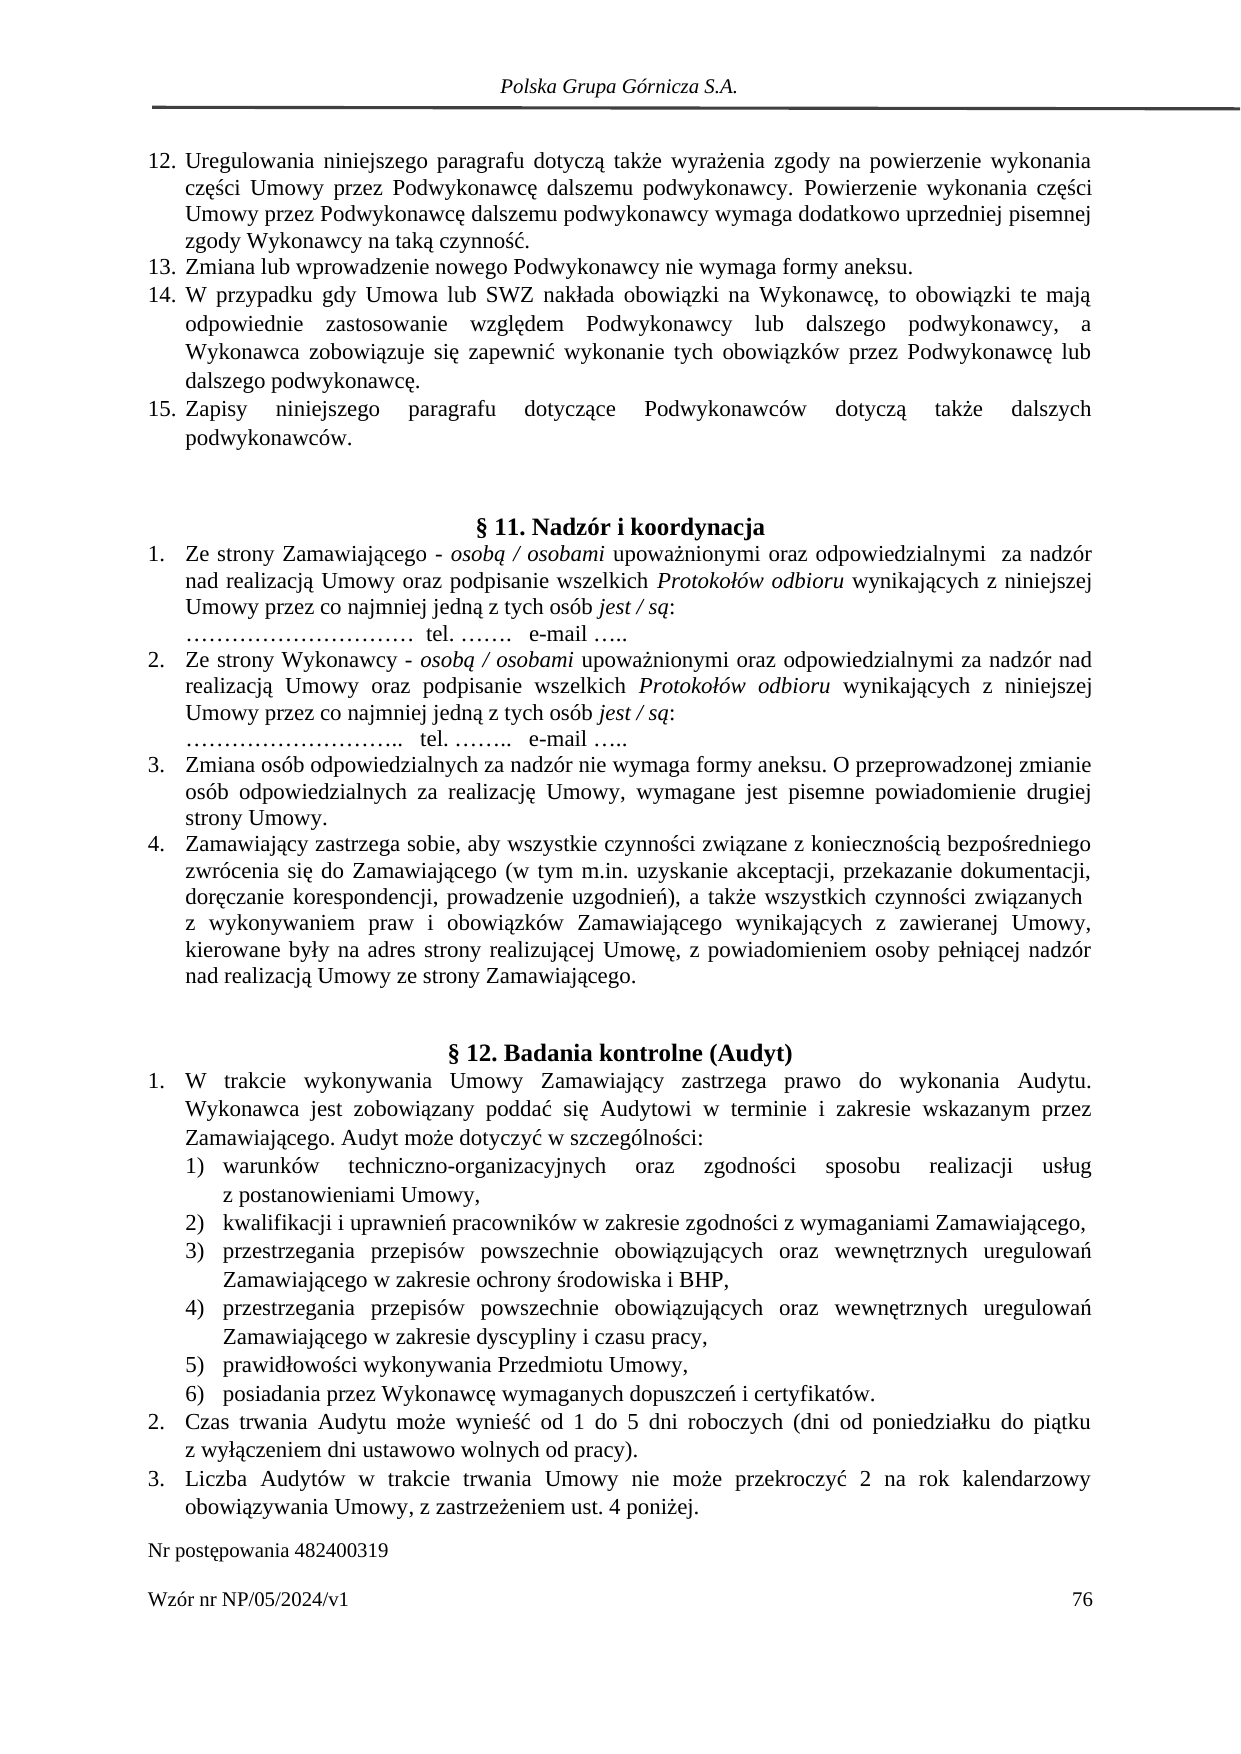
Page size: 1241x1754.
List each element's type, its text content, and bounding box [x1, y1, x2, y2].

list Zamawiający zastrzega sobie, aby wszystkie czynności związane z koniecznością bezpośredniego zwrócenia się do Zamawiającego (w tym m.in. uzyskanie akceptacji, przekazanie dokumentacji, doręczanie korespondencji, prowadzenie uzgodnień), a także wszystkich czynności związanych z wykonywaniem praw i obowiązków Zamawiającego wynikających z zawieranej Umowy, kierowane były na adres strony realizującej Umowę, z powiadomieniem osoby pełniącej nadzór nad realizacją Umowy ze strony Zamawiającego. [148, 830, 1093, 988]
subtitle § 11. Nadzór i koordynacja [148, 512, 1093, 541]
list Ze strony Wykonawcy - osobą / osobami upoważnionymi oraz odpowiedzialnymi za nadzór nad realizacją Umowy oraz podpisanie wszelkich Protokołów odbioru wynikających z niniejszej Umowy przez co najmniej jedną z tych osób jest / są: [148, 646, 1093, 725]
subtitle § 12. Badania kontrolne (Audyt) [148, 1038, 1093, 1067]
list przestrzegania przepisów powszechnie obowiązujących oraz wewnętrznych uregulowań Zamawiającego w zakresie ochrony środowiska i BHP, [185, 1237, 1093, 1292]
list przestrzegania przepisów powszechnie obowiązujących oraz wewnętrznych uregulowań Zamawiającego w zakresie dyscypliny i czasu pracy, [185, 1294, 1093, 1349]
list Zmiana lub wprowadzenie nowego Podwykonawcy nie wymaga formy aneksu. [148, 253, 1093, 279]
list warunków techniczno-organizacyjnych oraz zgodności sposobu realizacji usług z postanowieniami Umowy, [185, 1152, 1093, 1207]
list W przypadku gdy Umowa lub SWZ nakłada obowiązki na Wykonawcę, to obowiązki te mają odpowiednie zastosowanie względem Podwykonawcy lub dalszego podwykonawcy, a Wykonawca zobowiązuje się zapewnić wykonanie tych obowiązków przez Podwykonawcę lub dalszego podwykonawcę. [148, 281, 1093, 393]
text ………………………… tel. ……. e-mail ….. [185, 619, 1093, 646]
list Liczba Audytów w trakcie trwania Umowy nie może przekroczyć 2 na rok kalendarzowy obowiązywania Umowy, z zastrzeżeniem ust. 4 poniżej. [148, 1465, 1093, 1520]
list posiadania przez Wykonawcę wymaganych dopuszczeń i certyfikatów. [185, 1380, 1093, 1406]
list prawidłowości wykonywania Przedmiotu Umowy, [185, 1351, 1093, 1378]
list Czas trwania Audytu może wynieść od 1 do 5 dni roboczych (dni od poniedziałku do piątku z wyłączeniem dni ustawowo wolnych od pracy). [148, 1408, 1093, 1463]
list Ze strony Zamawiającego - osobą / osobami upoważnionymi oraz odpowiedzialnymi za nadzór nad realizacją Umowy oraz podpisanie wszelkich Protokołów odbioru wynikających z niniejszej Umowy przez co najmniej jedną z tych osób jest / są: [148, 541, 1093, 619]
list Zapisy niniejszego paragrafu dotyczące Podwykonawców dotyczą także dalszych podwykonawców. [148, 395, 1093, 450]
list Zmiana osób odpowiedzialnych za nadzór nie wymaga formy aneksu. O przeprowadzonej zmianie osób odpowiedzialnych za realizację Umowy, wymagane jest pisemne powiadomienie drugiej strony Umowy. [148, 751, 1093, 830]
list Uregulowania niniejszego paragrafu dotyczą także wyrażenia zgody na powierzenie wykonania części Umowy przez Podwykonawcę dalszemu podwykonawcy. Powierzenie wykonania części Umowy przez Podwykonawcę dalszemu podwykonawcy wymaga dodatkowo uprzedniej pisemnej zgody Wykonawcy na taką czynność. [148, 148, 1093, 253]
text ……………………….. tel. …….. e-mail ….. [185, 725, 1093, 751]
list kwalifikacji i uprawnień pracowników w zakresie zgodności z wymaganiami Zamawiającego, [185, 1209, 1093, 1235]
list W trakcie wykonywania Umowy Zamawiający zastrzega prawo do wykonania Audytu. Wykonawca jest zobowiązany poddać się Audytowi w terminie i zakresie wskazanym przez Zamawiającego. Audyt może dotyczyć w szczególności: [148, 1067, 1093, 1150]
